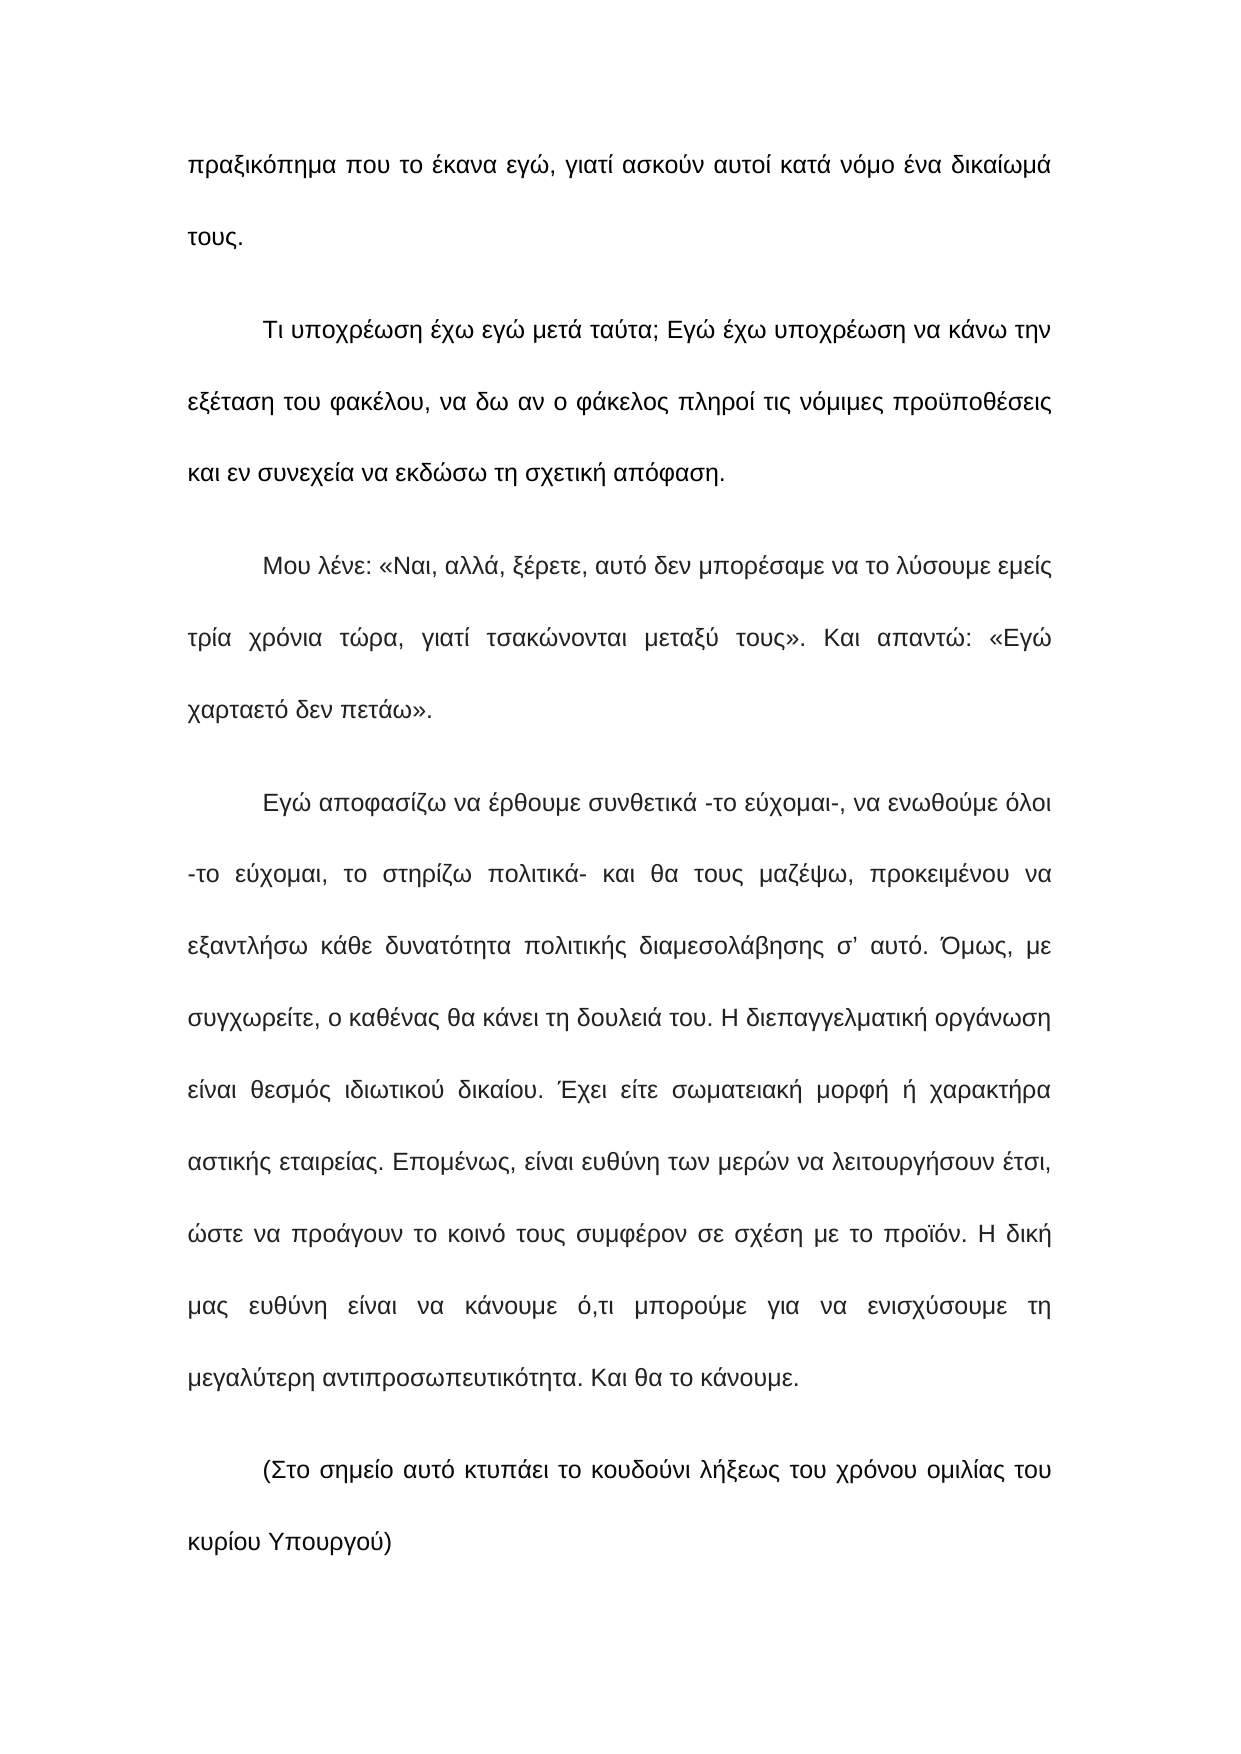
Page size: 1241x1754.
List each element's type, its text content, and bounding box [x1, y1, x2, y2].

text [187, 150, 1053, 251]
text Εγώ αποφασίζω να έρθουμε συνθετικά -το εύχομαι-, να ενωθούμε όλοι -το εύχομαι, το στηρίζω πολιτικά- και θα τους μαζέψω, προκειμένου να εξαντλήσω κάθε δυνατότητα πολιτικής διαμεσολάβησης σ’ αυτό. Όμως, με συγχωρείτε, ο καθένας θα κάνει τη δουλειά του. Η διεπαγγελματική οργάνωση είναι θεσμός ιδιωτικού δικαίου. Έχει είτε σωματειακή μορφή ή χαρακτήρα αστικής εταιρείας. Επομένως, είναι ευθύνη των μερών να λειτουργήσουν έτσι, ώστε να προάγουν το κοινό τους συμφέρον σε σχέση με το προϊόν. Η δική μας ευθύνη είναι να κάνουμε ό,τι μπορούμε για να ενισχύσουμε τη μεγαλύτερη αντιπροσωπευτικότητα. Και θα το κάνουμε. [187, 787, 1053, 1391]
text (Στο σημείο αυτό κτυπάει το κουδούνι λήξεως του χρόνου ομιλίας του κυρίου Υπουργού) [187, 1455, 1053, 1556]
text Τι υποχρέωση έχω εγώ μετά ταύτα; Εγώ έχω υποχρέωση να κάνω την εξέταση του φακέλου, να δω αν ο φάκελος πληροί τις νόμιμες προϋποθέσεις και εν συνεχεία να εκδώσω τη σχετική απόφαση. [187, 314, 1053, 487]
text Μου λένε: «Ναι, αλλά, ξέρετε, αυτό δεν μπορέσαμε να το λύσουμε εμείς τρία χρόνια τώρα, γιατί τσακώνονται μεταξύ τους». Και απαντώ: «Εγώ χαρταετό δεν πετάω». [187, 551, 1053, 723]
